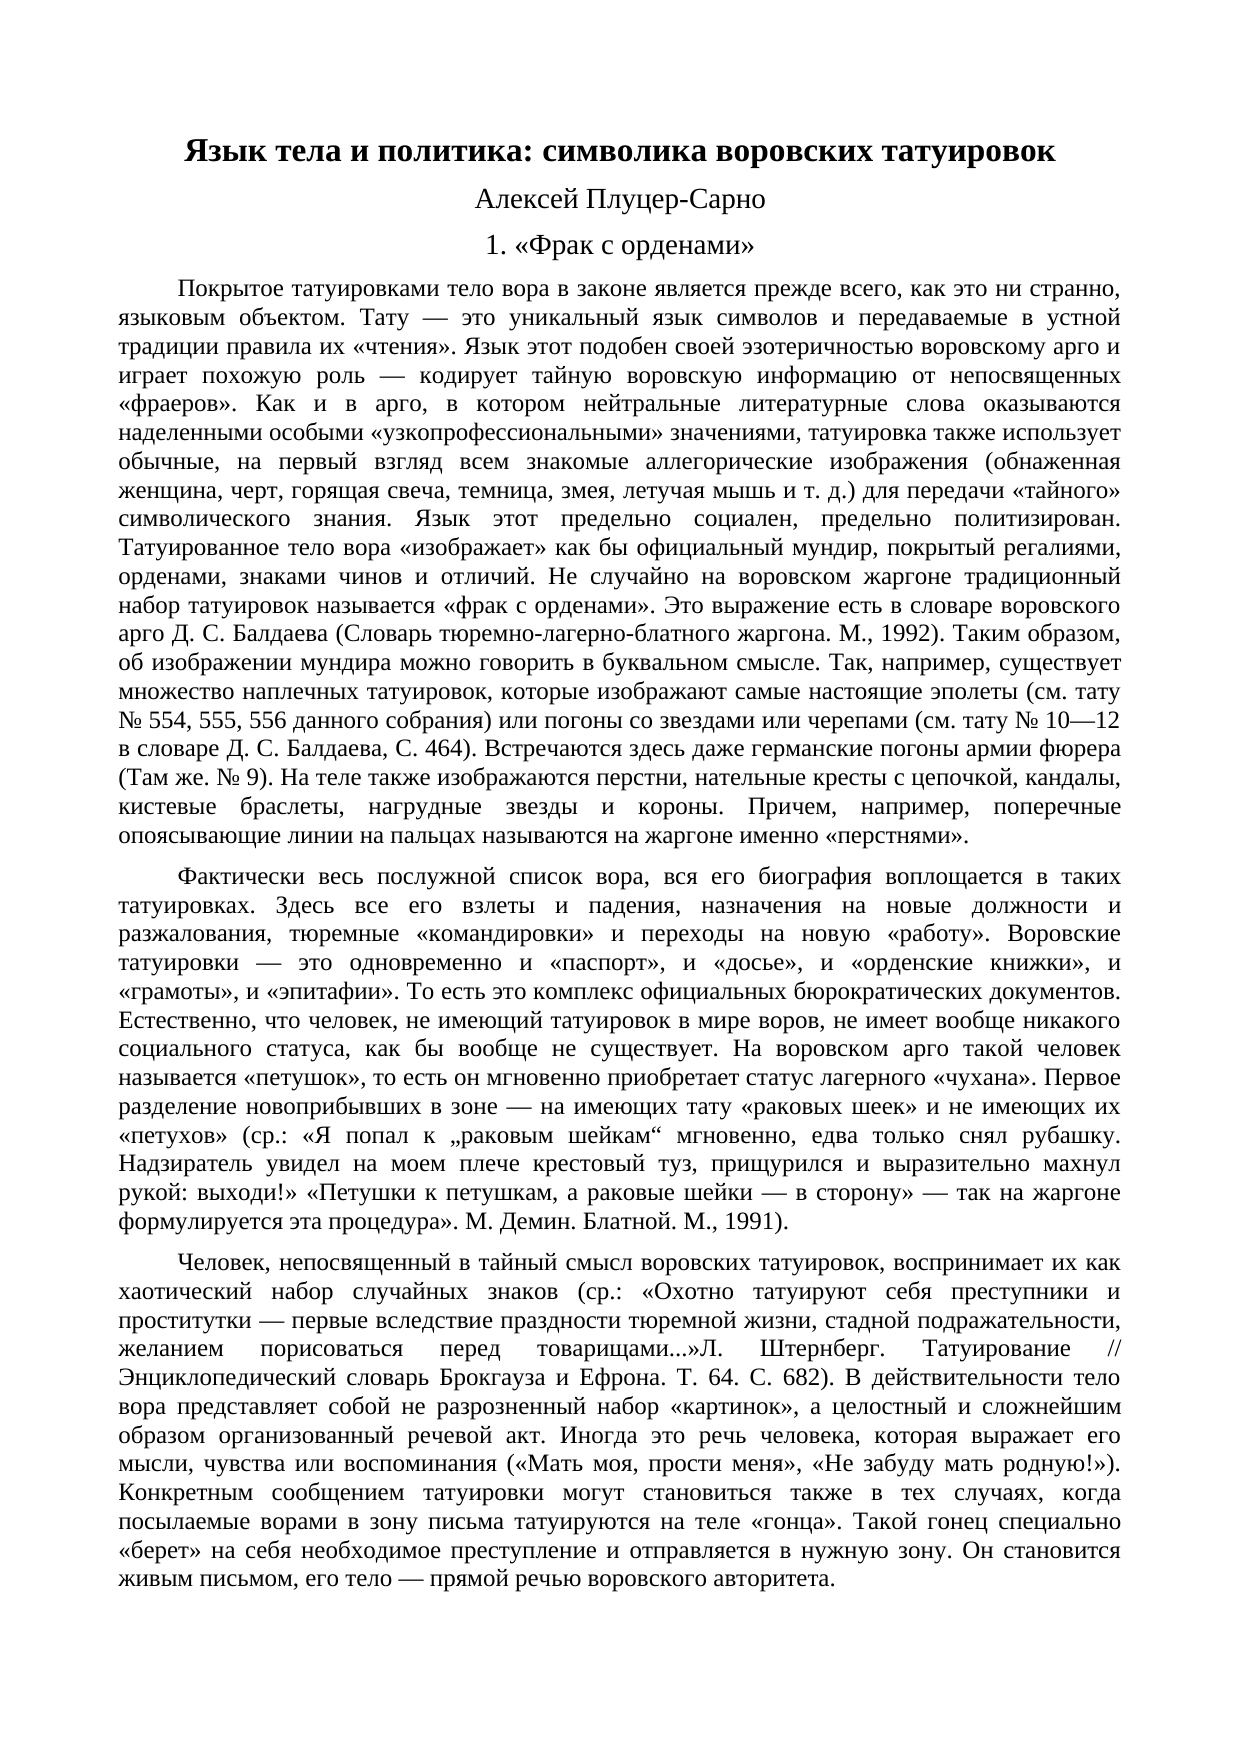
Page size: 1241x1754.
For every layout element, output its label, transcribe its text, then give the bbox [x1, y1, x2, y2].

text Алексей Плуцер-Сарно [118, 181, 1122, 215]
text Покрытое татуировками тело вора в законе является прежде всего, как это ни странно, языковым объектом. Тату — это уникальный язык символов и передаваемые в устной традиции правила их «чтения». Язык этот подобен своей эзотеричностью воровскому арго и играет похожую роль — кодирует тайную воровскую информацию от непосвященных «фраеров». Как и в арго, в котором нейтральные литературные слова оказываются наделенными особыми «узкопрофессиональными» значениями, татуировка также использует обычные, на первый взгляд всем знакомые аллегорические изображения (обнаженная женщина, черт, горящая свеча, темница, змея, летучая мышь и т. д.) для передачи «тайного» символического знания. Язык этот предельно социален, предельно политизирован. Татуированное тело вора «изображает» как бы официальный мундир, покрытый регалиями, орденами, знаками чинов и отличий. Не случайно на воровском жаргоне традиционный набор татуировок называется «фрак с орденами». Это выражение есть в словаре воровского арго Д. С. Балдаева (Словарь тюремно-лагерно-блатного жаргона. М., 1992). Таким образом, об изображении мундира можно говорить в буквальном смысле. Так, например, существует множество наплечных татуировок, которые изображают самые настоящие эполеты (см. тату № 554, 555, 556 данного собрания) или погоны со звездами или черепами (см. тату № 10—12 в словаре Д. С. Балдаева, С. 464). Встречаются здесь даже германские погоны армии фюрера (Там же. № 9). На теле также изображаются перстни, нательные кресты с цепочкой, кандалы, кистевые браслеты, нагрудные звезды и короны. Причем, например, поперечные опоясывающие линии на пальцах называются на жаргоне именно «перстнями». [118, 273, 1122, 848]
text Человек, непосвященный в тайный смысл воровских татуировок, воспринимает их как хаотический набор случайных знаков (ср.: «Охотно татуируют себя преступники и проститутки — первые вследствие праздности тюремной жизни, стадной подражательности, желанием порисоваться перед товарищами...»Л. Штернберг. Татуирование // Энциклопедический словарь Брокгауза и Ефрона. Т. 64. С. 682). В действительности тело вора представляет собой не разрозненный набор «картинок», а целостный и сложнейшим образом организованный речевой акт. Иногда это речь человека, которая выражает его мысли, чувства или воспоминания («Мать моя, прости меня», «Не забуду мать родную!»). Конкретным сообщением татуировки могут становиться также в тех случаях, когда посылаемые ворами в зону письма татуируются на теле «гонца». Такой гонец специально «берет» на себя необходимое преступление и отправляется в нужную зону. Он становится живым письмом, его тело — прямой речью воровского авторитета. [118, 1247, 1122, 1592]
text Язык тела и политика: символика воровских татуировок [118, 131, 1122, 169]
text 1. «Фрак с орденами» [118, 227, 1122, 261]
text Фактически весь послужной список вора, вся его биография воплощается в таких татуировках. Здесь все его взлеты и падения, назначения на новые должности и разжалования, тюремные «командировки» и переходы на новую «работу». Воровские татуировки — это одновременно и «паспорт», и «досье», и «орденские книжки», и «грамоты», и «эпитафии». То есть это комплекс официальных бюрократических документов. Естественно, что человек, не имеющий татуировок в мире воров, не имеет вообще никакого социального статуса, как бы вообще не существует. На воровском арго такой человек называется «петушок», то есть он мгновенно приобретает статус лагерного «чухана». Первое разделение новоприбывших в зоне — на имеющих тату «раковых шеек» и не имеющих их «петухов» (ср.: «Я попал к „раковым шейкам“ мгновенно, едва только снял рубашку. Надзиратель увидел на моем плече крестовый туз, прищурился и выразительно махнул рукой: выходи!» «Петушки к петушкам, а раковые шейки — в сторону» — так на жаргоне формулируется эта процедура». М. Демин. Блатной. М., 1991). [118, 861, 1122, 1235]
